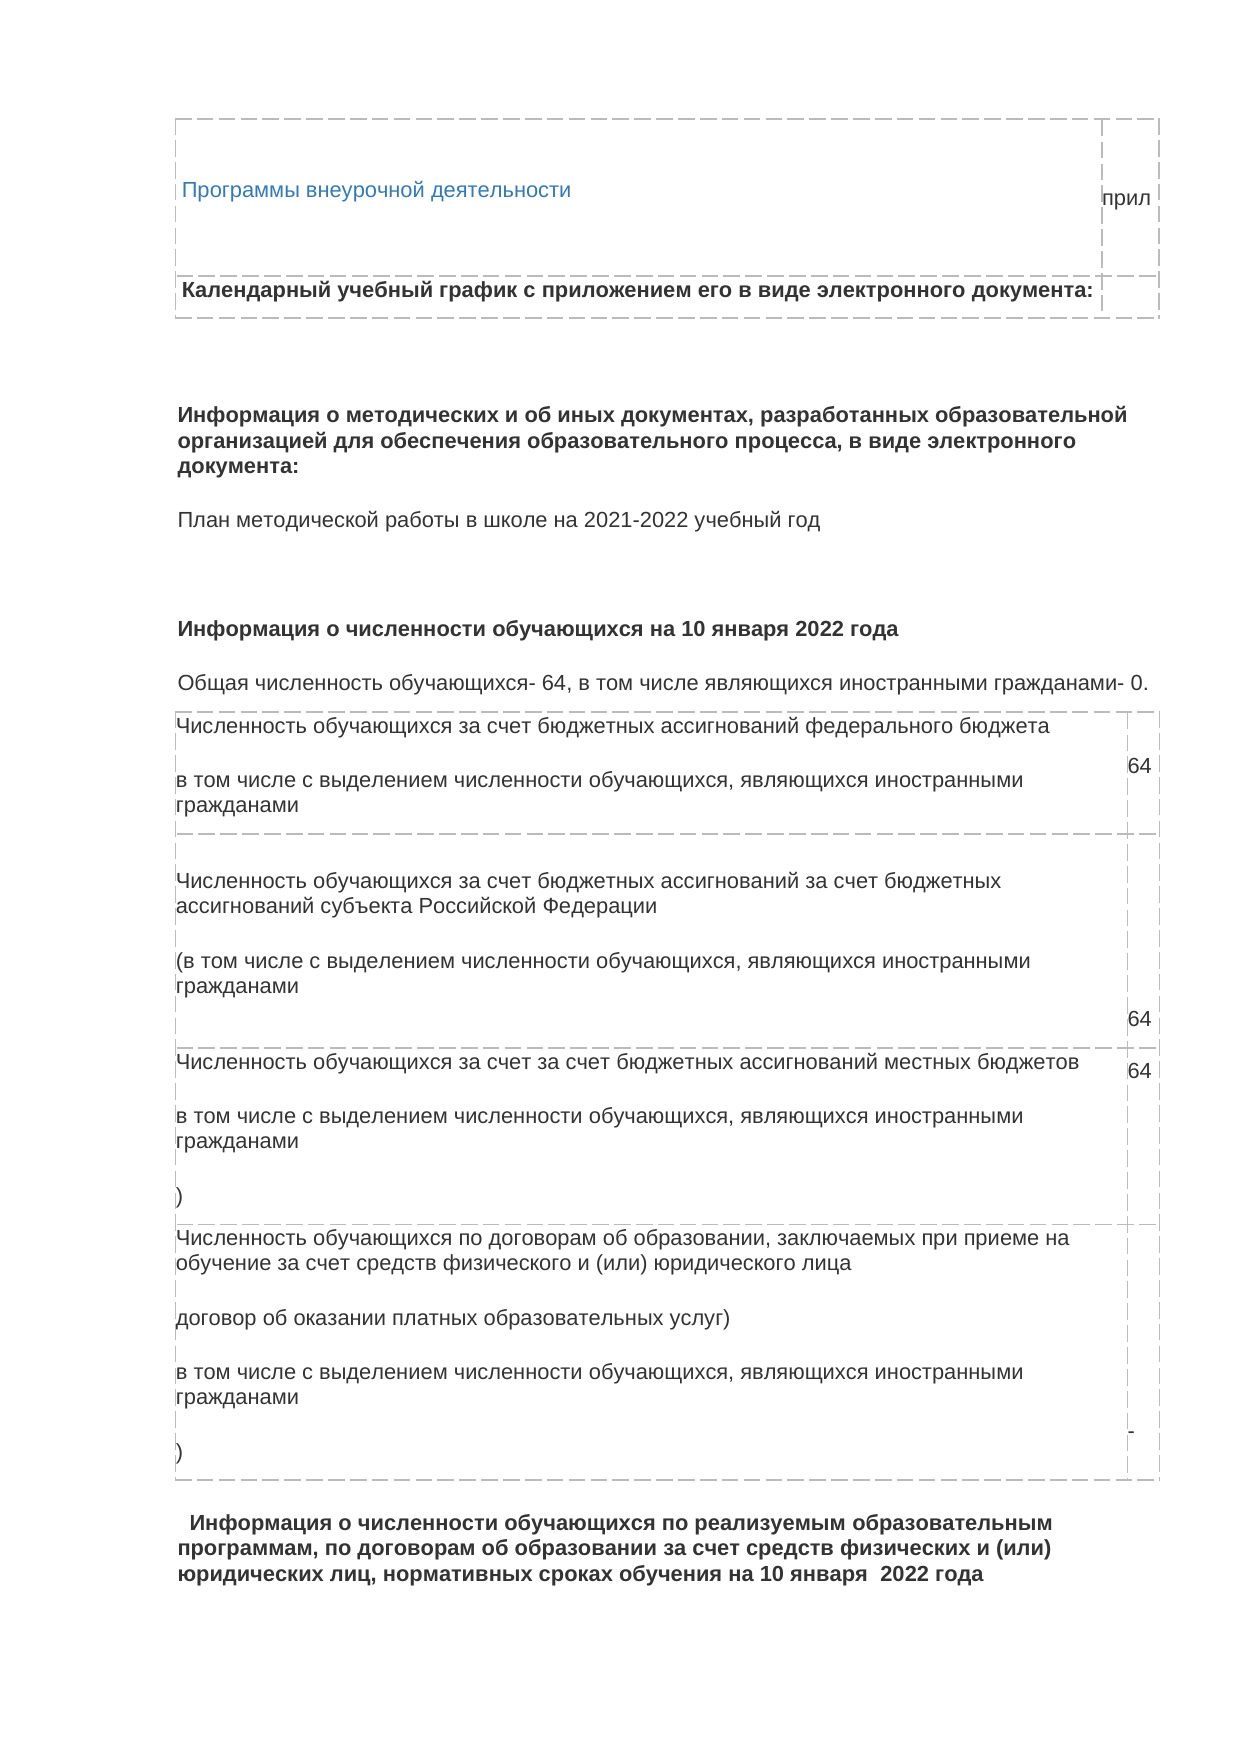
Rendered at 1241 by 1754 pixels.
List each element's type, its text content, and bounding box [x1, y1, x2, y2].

text Информация о численности обучающихся на 10 января 2022 года [177, 616, 1152, 641]
table_header Численность обучающихся за счет бюджетных ассигнований федерального бюджета в том числе с выделением численности обучающихся, являющихся иностранными гражданами [176, 711, 1127, 833]
text План методической работы в школе на 2021-2022 учебный год [177, 507, 1152, 532]
table_cell - [1127, 1224, 1159, 1479]
table_cell Численность обучающихся за счет за счет бюджетных ассигнований местных бюджетов в том числе с выделением численности обучающихся, являющихся иностранными гражданами ) [176, 1047, 1127, 1223]
table_cell 64 [1127, 1047, 1159, 1223]
table_cell [1102, 275, 1159, 317]
table_header прил [1102, 118, 1159, 275]
table_header Программы внеурочной деятельности [176, 118, 1102, 275]
text Информация о численности обучающихся по реализуемым образовательным программам, по договорам об образовании за счет средств физических и (или) юридических лиц, нормативных сроках обучения на 10 января 2022 года [177, 1510, 1152, 1586]
table_cell 64 [1127, 833, 1159, 1047]
table_cell Календарный учебный график с приложением его в виде электронного документа: [176, 275, 1102, 317]
text Общая численность обучающихся- 64, в том числе являющихся иностранными гражданами- 0. [177, 670, 1152, 696]
table_cell Численность обучающихся по договорам об образовании, заключаемых при приеме на обучение за счет средств физического и (или) юридического лица договор об оказании платных образовательных услуг) в том числе с выделением численности обучающихся, являющихся иностранными гражданами ) [176, 1224, 1127, 1479]
table_cell Численность обучающихся за счет бюджетных ассигнований за счет бюджетных ассигнований субъекта Российской Федерации (в том числе с выделением численности обучающихся, являющихся иностранными гражданами [176, 833, 1127, 1047]
text Информация о методических и об иных документах, разработанных образовательной организацией для обеспечения образовательного процесса, в виде электронного документа: [177, 402, 1152, 478]
table_header 64 [1127, 711, 1159, 833]
